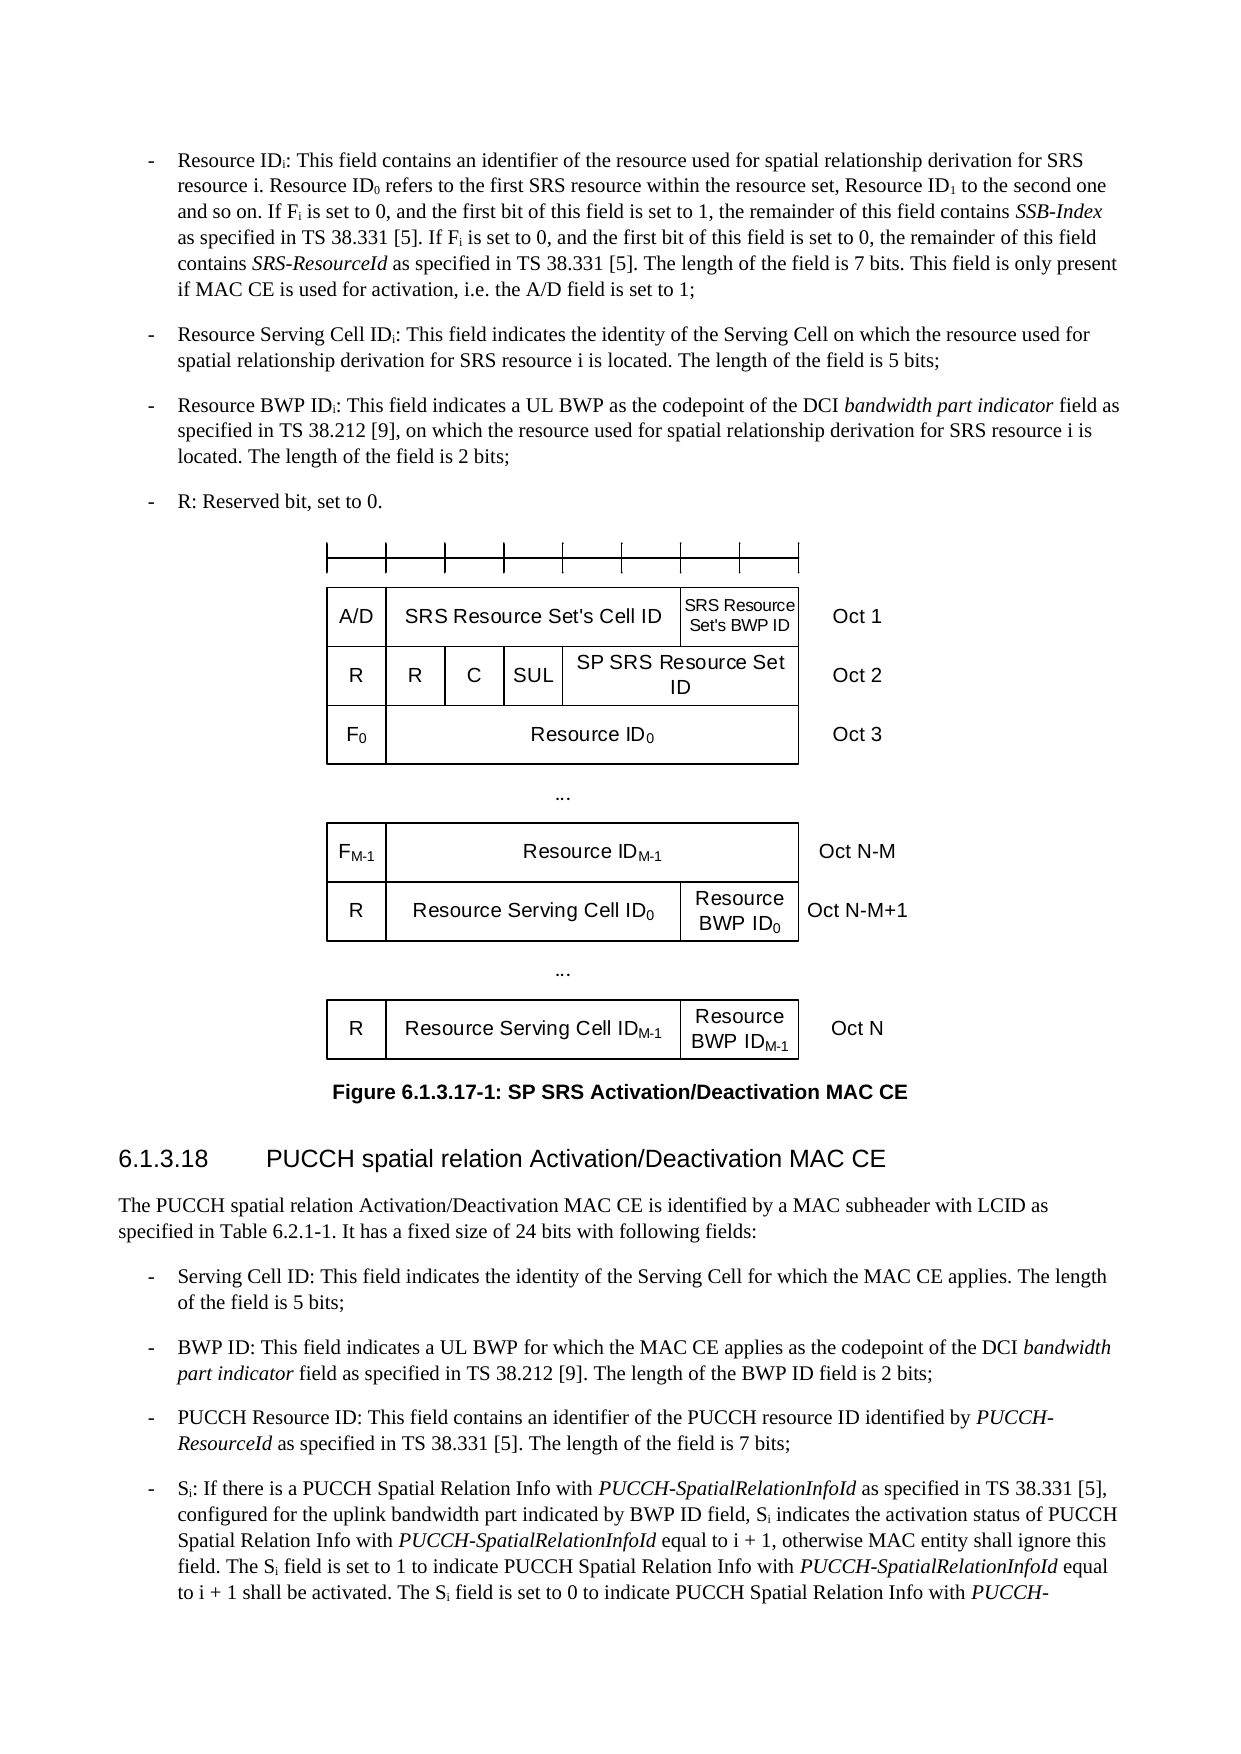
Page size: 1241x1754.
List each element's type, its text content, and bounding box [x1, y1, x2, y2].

text - Serving Cell ID: This field indicates the identity of the Serving Cell for which the MAC CE applies. The length of the field is 5 bits; [148, 1264, 1122, 1314]
text - Resource Serving Cell IDi: This field indicates the identity of the Serving Cell on which the resource used for spatial relationship derivation for SRS resource i is located. The length of the field is 5 bits; [148, 322, 1122, 372]
text The PUCCH spatial relation Activation/Deactivation MAC CE is identified by a MAC subheader with LCID as specified in Table 6.2.1-1. It has a fixed size of 24 bits with following fields: [118, 1193, 1122, 1243]
text - R: Reserved bit, set to 0. [148, 489, 1122, 513]
text - Resource IDi: This field contains an identifier of the resource used for spatial relationship derivation for SRS resource i. Resource ID0 refers to the first SRS resource within the resource set, Resource ID1 to the second one and so on. If Fi is set to 0, and the first bit of this field is set to 1, the remainder of this field contains SSB-Index as specified in TS 38.331 [5]. If Fi is set to 0, and the first bit of this field is set to 0, the remainder of this field contains SRS-ResourceId as specified in TS 38.331 [5]. The length of the field is 7 bits. This field is only present if MAC CE is used for activation, i.e. the A/D field is set to 1; [148, 147, 1122, 301]
text - Resource BWP IDi: This field indicates a UL BWP as the codepoint of the DCI bandwidth part indicator field as specified in TS 38.212 [9], on which the resource used for spatial relationship derivation for SRS resource i is located. The length of the field is 2 bits; [148, 392, 1122, 468]
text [148, 1476, 1122, 1604]
text Figure 6.1.3.17-1: SP SRS Activation/Deactivation MAC CE [118, 1080, 1122, 1104]
subtitle 6.1.3.18 PUCCH spatial relation Activation/Deactivation MAC CE [118, 1143, 1122, 1172]
text - PUCCH Resource ID: This field contains an identifier of the PUCCH resource ID identified by PUCCH-ResourceId as specified in TS 38.331 [5]. The length of the field is 7 bits; [148, 1405, 1122, 1455]
text - BWP ID: This field indicates a UL BWP for which the MAC CE applies as the codepoint of the DCI bandwidth part indicator field as specified in TS 38.212 [9]. The length of the BWP ID field is 2 bits; [148, 1334, 1122, 1384]
